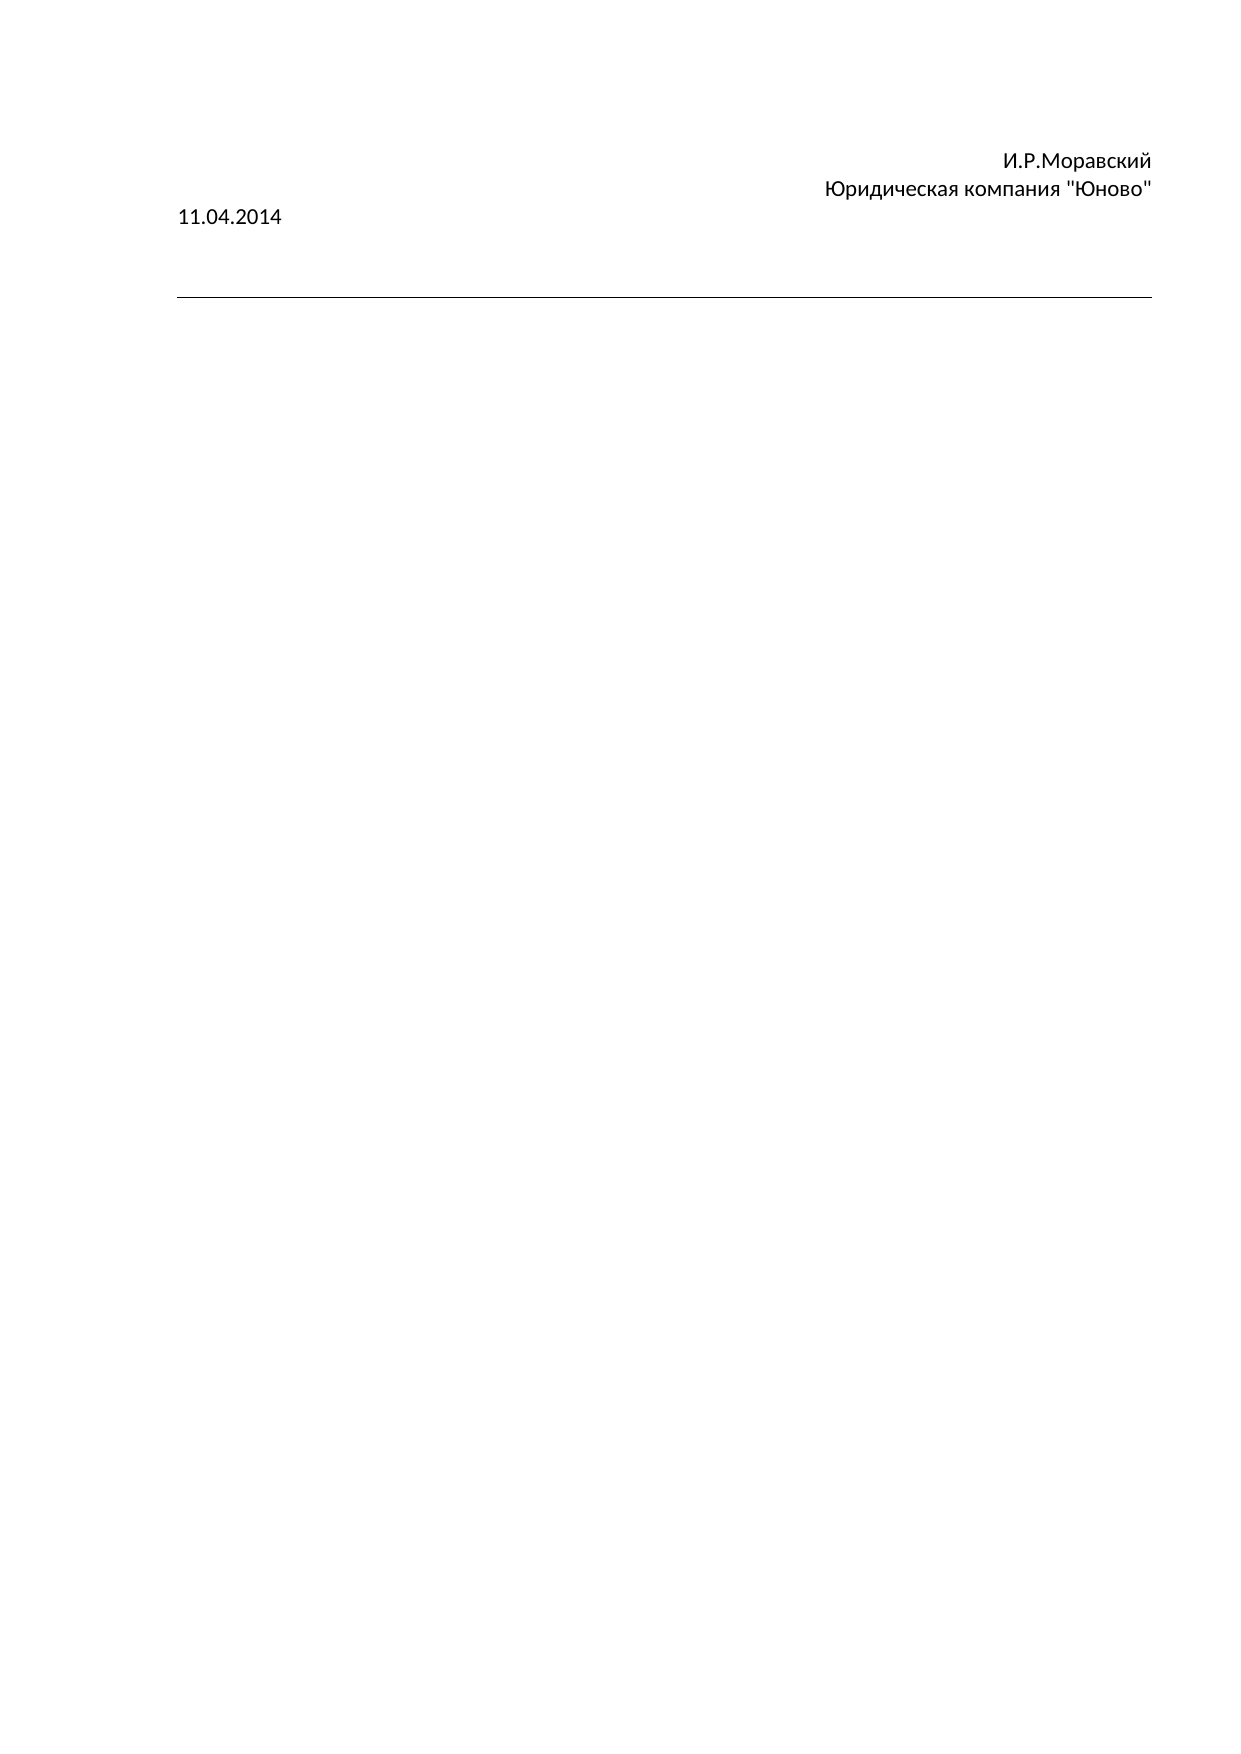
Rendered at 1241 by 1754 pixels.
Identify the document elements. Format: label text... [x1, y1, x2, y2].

text Юридическая компания "Юново" [177, 174, 1152, 202]
text 11.04.2014 [177, 202, 1152, 230]
text И.Р.Моравский [177, 146, 1152, 174]
